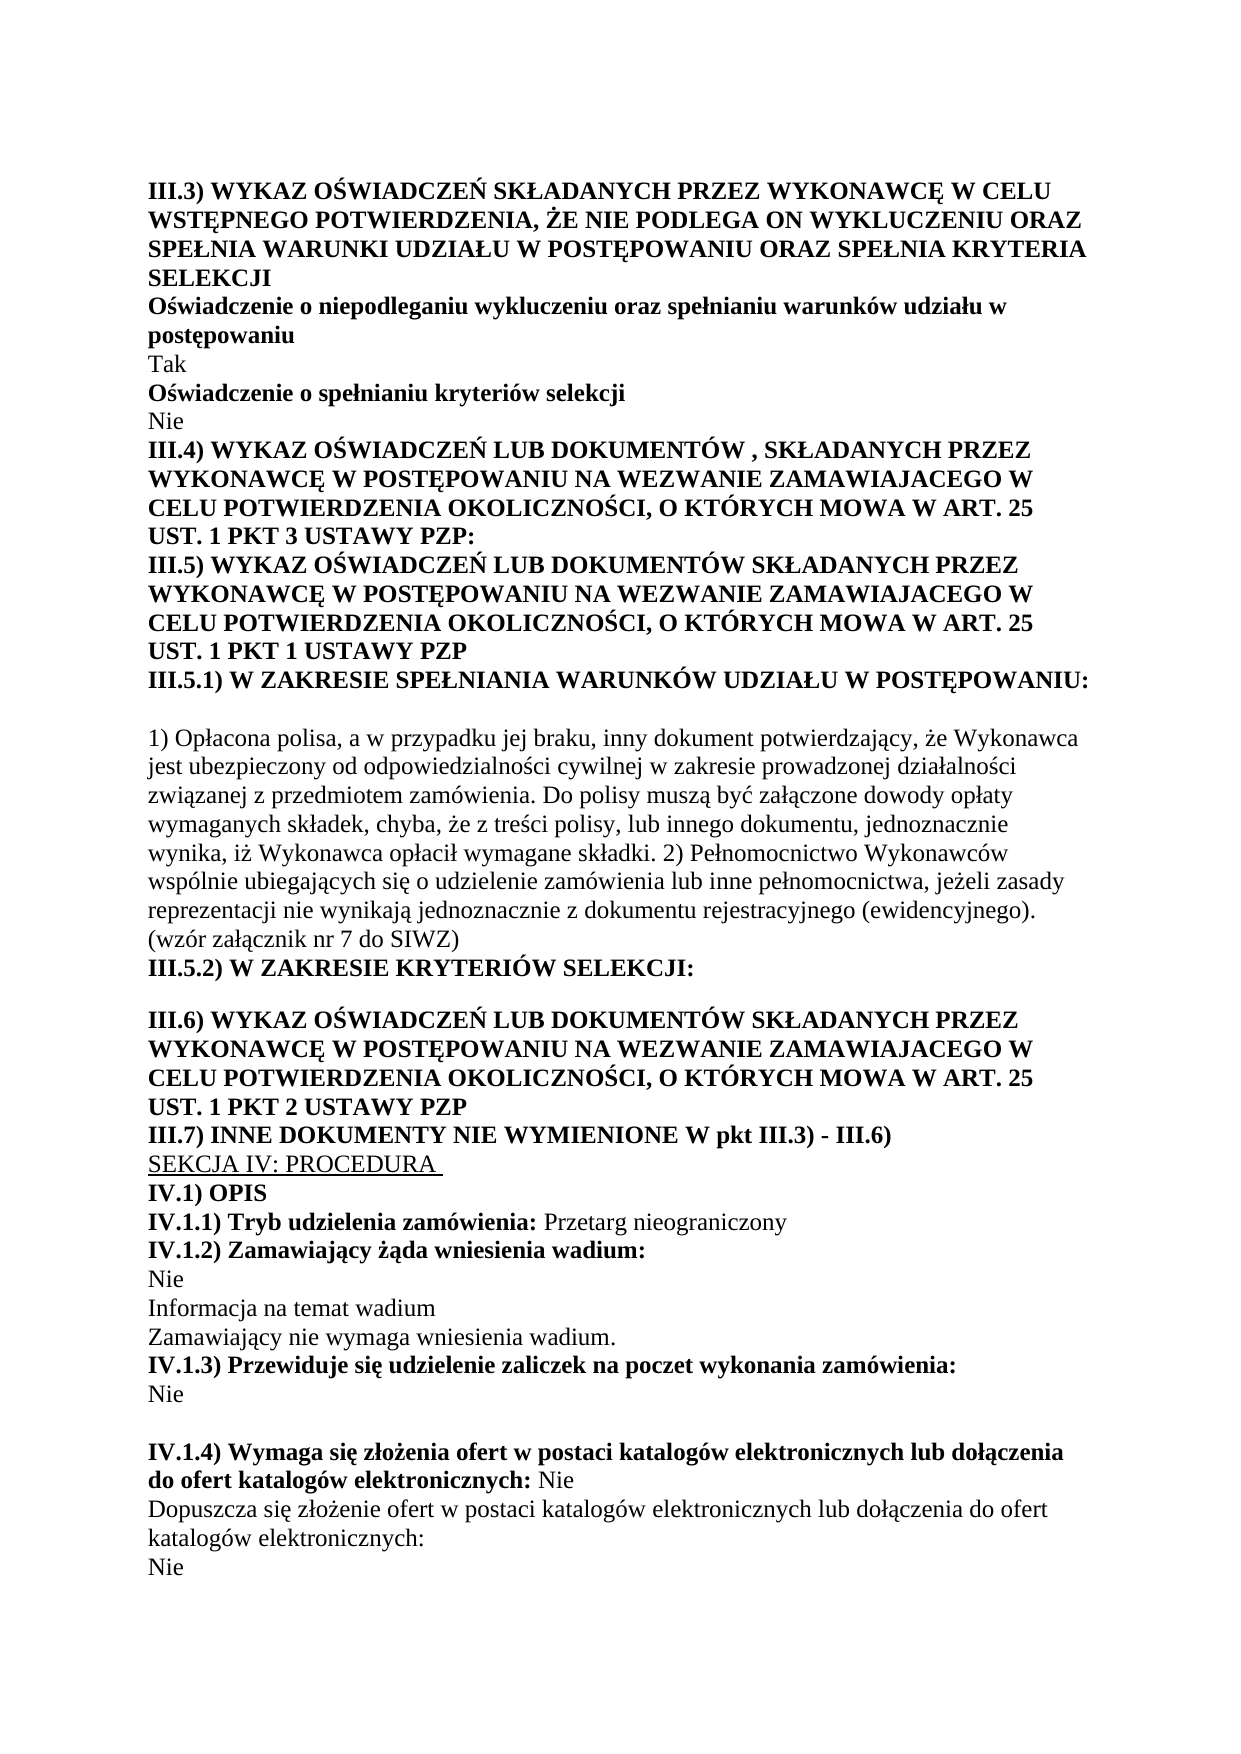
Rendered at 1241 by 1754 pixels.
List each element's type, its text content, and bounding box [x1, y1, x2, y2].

text Nie Informacja na temat wadium Zamawiający nie wymaga wniesienia wadium. IV.1.3) Przewiduje się udzielenie zaliczek na poczet wykonania zamówienia: [148, 1264, 1093, 1379]
text III.3) WYKAZ OŚWIADCZEŃ SKŁADANYCH PRZEZ WYKONAWCĘ W CELU WSTĘPNEGO POTWIERDZENIA, ŻE NIE PODLEGA ON WYKLUCZENIU ORAZ SPEŁNIA WARUNKI UDZIAŁU W POSTĘPOWANIU ORAZ SPEŁNIA KRYTERIA SELEKCJI [148, 176, 1093, 291]
text III.5) WYKAZ OŚWIADCZEŃ LUB DOKUMENTÓW SKŁADANYCH PRZEZ WYKONAWCĘ W POSTĘPOWANIU NA WEZWANIE ZAMAWIAJACEGO W CELU POTWIERDZENIA OKOLICZNOŚCI, O KTÓRYCH MOWA W ART. 25 UST. 1 PKT 1 USTAWY PZP [148, 550, 1093, 665]
text III.6) WYKAZ OŚWIADCZEŃ LUB DOKUMENTÓW SKŁADANYCH PRZEZ WYKONAWCĘ W POSTĘPOWANIU NA WEZWANIE ZAMAWIAJACEGO W CELU POTWIERDZENIA OKOLICZNOŚCI, O KTÓRYCH MOWA W ART. 25 UST. 1 PKT 2 USTAWY PZP [148, 1005, 1093, 1120]
text IV.1.4) Wymaga się złożenia ofert w postaci katalogów elektronicznych lub dołączenia do ofert katalogów elektronicznych: Nie Dopuszcza się złożenie ofert w postaci katalogów elektronicznych lub dołączenia do ofert katalogów elektronicznych: Nie [148, 1408, 1093, 1580]
text III.4) WYKAZ OŚWIADCZEŃ LUB DOKUMENTÓW , SKŁADANYCH PRZEZ WYKONAWCĘ W POSTĘPOWANIU NA WEZWANIE ZAMAWIAJACEGO W CELU POTWIERDZENIA OKOLICZNOŚCI, O KTÓRYCH MOWA W ART. 25 UST. 1 PKT 3 USTAWY PZP: [148, 435, 1093, 550]
text IV.1) OPIS IV.1.1) Tryb udzielenia zamówienia: Przetarg nieograniczony IV.1.2) Zamawiający żąda wniesienia wadium: [148, 1178, 1093, 1264]
text SEKCJA IV: PROCEDURA [148, 1149, 1093, 1178]
text III.7) INNE DOKUMENTY NIE WYMIENIONE W pkt III.3) - III.6) [148, 1120, 1093, 1149]
text III.5.1) W ZAKRESIE SPEŁNIANIA WARUNKÓW UDZIAŁU W POSTĘPOWANIU: 1) Opłacona polisa, a w przypadku jej braku, inny dokument potwierdzający, że Wykonawca jest ubezpieczony od odpowiedzialności cywilnej w zakresie prowadzonej działalności związanej z przedmiotem zamówienia. Do polisy muszą być załączone dowody opłaty wymaganych składek, chyba, że z treści polisy, lub innego dokumentu, jednoznacznie wynika, iż Wykonawca opłacił wymagane składki. 2) Pełnomocnictwo Wykonawców wspólnie ubiegających się o udzielenie zamówienia lub inne pełnomocnictwa, jeżeli zasady reprezentacji nie wynikają jednoznacznie z dokumentu rejestracyjnego (ewidencyjnego). (wzór załącznik nr 7 do SIWZ) III.5.2) W ZAKRESIE KRYTERIÓW SELEKCJI: [148, 665, 1093, 1005]
text Oświadczenie o niepodleganiu wykluczeniu oraz spełnianiu warunków udziału w postępowaniu Tak Oświadczenie o spełnianiu kryteriów selekcji Nie [148, 291, 1093, 435]
text Nie [148, 1379, 1093, 1408]
